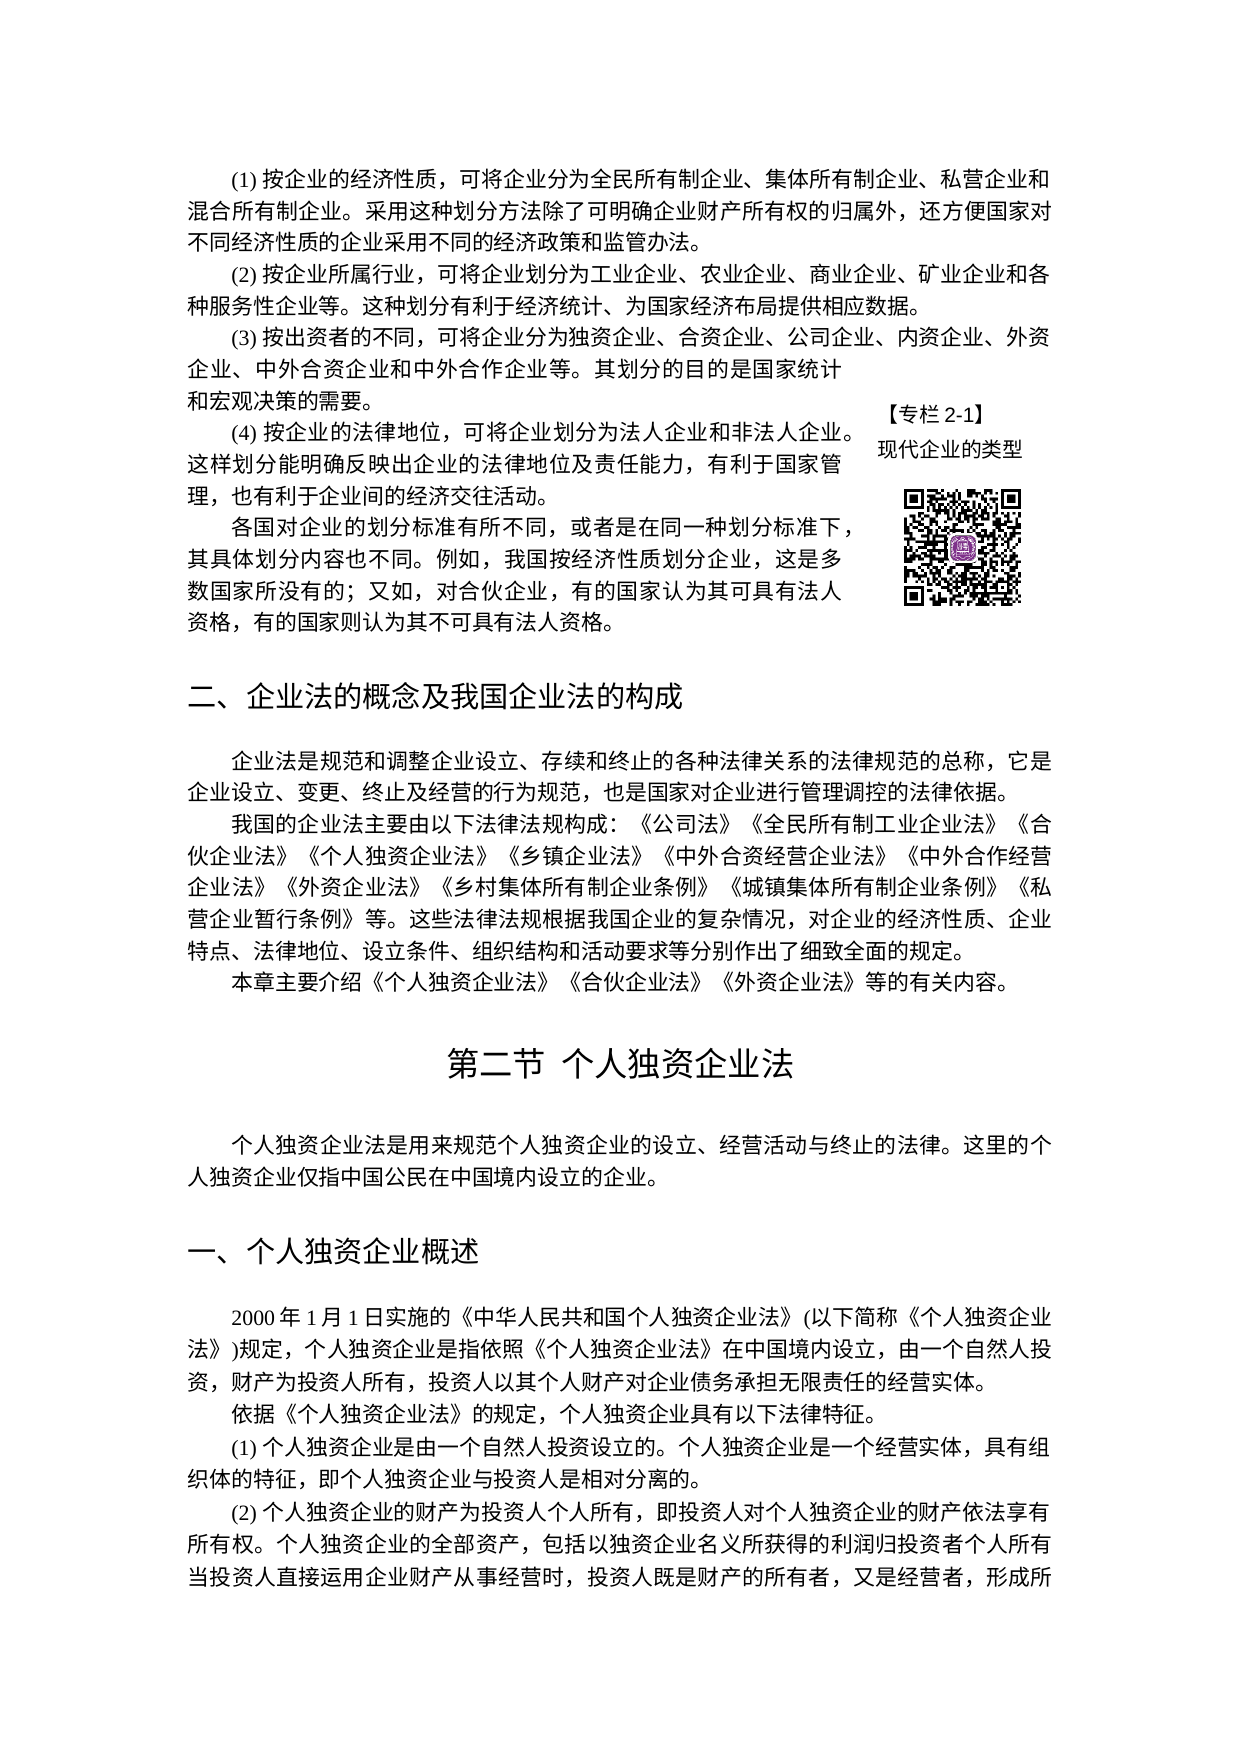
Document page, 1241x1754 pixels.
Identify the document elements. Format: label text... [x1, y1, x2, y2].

text 本章主要介绍《个人独资企业法》《合伙企业法》《外资企业法》等的有关内容。 [187, 965, 1053, 997]
subtitle 二、企业法的概念及我国企业法的构成 [187, 662, 1053, 727]
text 各国对企业的划分标准有所不同，或者是在同一种划分标准下，其具体划分内容也不同。例如，我国按经济性质划分企业，这是多数国家所没有的；又如，对合伙企业，有的国家认为其可具有法人资格，有的国家则认为其不可具有法人资格。 [187, 510, 1053, 637]
text (2) 按企业所属行业，可将企业划分为工业企业、农业企业、商业企业、矿业企业和各种服务性企业等。这种划分有利于经济统计、为国家经济布局提供相应数据。 [187, 257, 1053, 320]
text (3) 按出资者的不同，可将企业分为独资企业、合资企业、公司企业、内资企业、外资企业、中外合资企业和中外合作企业等。其划分的目的是国家统计和宏观决策的需要。 [187, 320, 1053, 415]
subtitle 第二节 个人独资企业法 [187, 1029, 1053, 1094]
text 个人独资企业法是用来规范个人独资企业的设立、经营活动与终止的法律。这里的个人独资企业仅指中国公民在中国境内设立的企业。 [187, 1127, 1053, 1192]
text 企业法是规范和调整企业设立、存续和终止的各种法律关系的法律规范的总称，它是企业设立、变更、终止及经营的行为规范，也是国家对企业进行管理调控的法律依据。 [187, 744, 1053, 807]
text 依据《个人独资企业法》的规定，个人独资企业具有以下法律特征。 [187, 1396, 1053, 1429]
text (1) 个人独资企业是由一个自然人投资设立的。个人独资企业是一个经营实体，具有组织体的特征，即个人独资企业与投资人是相对分离的。 [187, 1429, 1053, 1494]
text (4) 按企业的法律地位，可将企业划分为法人企业和非法人企业。这样划分能明确反映出企业的法律地位及责任能力，有利于国家管理，也有利于企业间的经济交往活动。 [187, 415, 1053, 510]
text 实施的《中华人民共和国个人独资企业法》(以下简称《个人独资企业法》)规定，个人独资企业是指依照《个人独资企业法》在中国境内设立，由一个自然人投资，财产为投资人所有，投资人以其个人财产对企业债务承担无限责任的经营实体。 [187, 1299, 1053, 1396]
subtitle 一、个人独资企业概述 [187, 1217, 1053, 1282]
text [187, 1494, 1053, 1591]
text 我国的企业法主要由以下法律法规构成：《公司法》《全民所有制工业企业法》《合伙企业法》《个人独资企业法》《乡镇企业法》《中外合资经营企业法》《中外合作经营企业法》《外资企业法》《乡村集体所有制企业条例》《城镇集体所有制企业条例》《私营企业暂行条例》等。这些法律法规根据我国企业的复杂情况，对企业的经济性质、企业特点、法律地位、设立条件、组织结构和活动要求等分别作出了细致全面的规定。 [187, 807, 1053, 965]
text (1) 按企业的经济性质，可将企业分为全民所有制企业、集体所有制企业、私营企业和混合所有制企业。采用这种划分方法除了可明确企业财产所有权的归属外，还方便国家对不同经济性质的企业采用不同的经济政策和监管办法。 [187, 162, 1053, 257]
